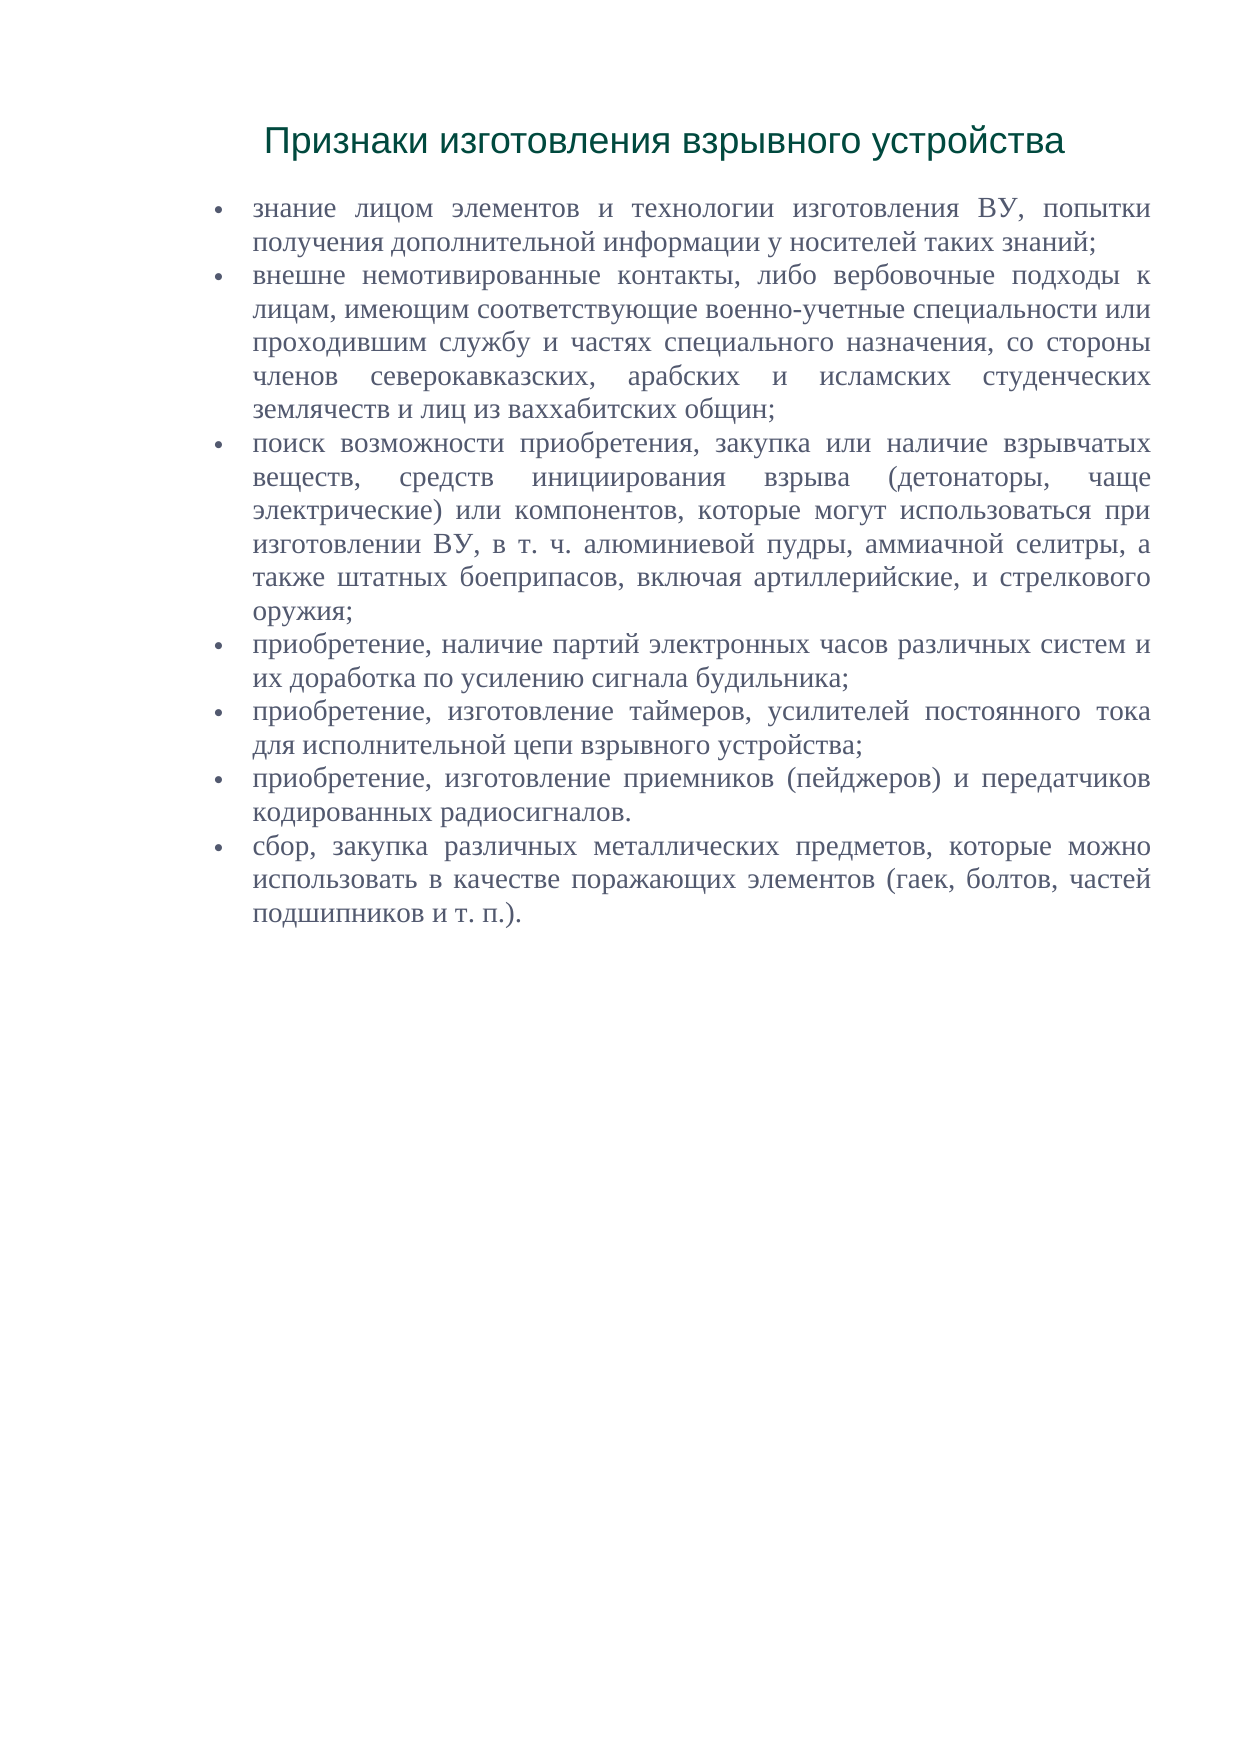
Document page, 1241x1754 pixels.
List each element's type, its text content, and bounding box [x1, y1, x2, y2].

list приобретение, наличие партий электронных часов различных систем и их доработка по усилению сигнала будильника; [215, 626, 1152, 693]
list приобретение, изготовление таймеров, усилителей постоянного тока для исполнительной цепи взрывного устройства; [215, 693, 1152, 761]
list сбор, закупка различных металлических предметов, которые можно использовать в качестве поражающих элементов (гаек, болтов, частей подшипников и т. п.). [215, 828, 1152, 928]
list внешне немотивированные контакты, либо вербовочные подходы к лицам, имеющим соответствующие военно-учетные специальности или проходившим службу и частях специального назначения, со стороны членов северокавказских, арабских и исламских студенческих землячеств и лиц из ваххабитских общин; [215, 257, 1152, 425]
text Признаки изготовления взрывного устройства [177, 118, 1152, 161]
list поиск возможности приобретения, закупка или наличие взрывчатых веществ, средств инициирования взрыва (детонаторы, чаще электрические) или компонентов, которые могут использоваться при изготовлении ВУ, в т. ч. алюминиевой пудры, аммиачной селитры, а также штатных боеприпасов, включая артиллерийские, и стрелкового оружия; [215, 425, 1152, 626]
list знание лицом элементов и технологии изготовления ВУ, попытки получения дополнительной информации у носителей таких знаний; [215, 190, 1152, 257]
list приобретение, изготовление приемников (пейджеров) и передатчиков кодированных радиосигналов. [215, 761, 1152, 828]
